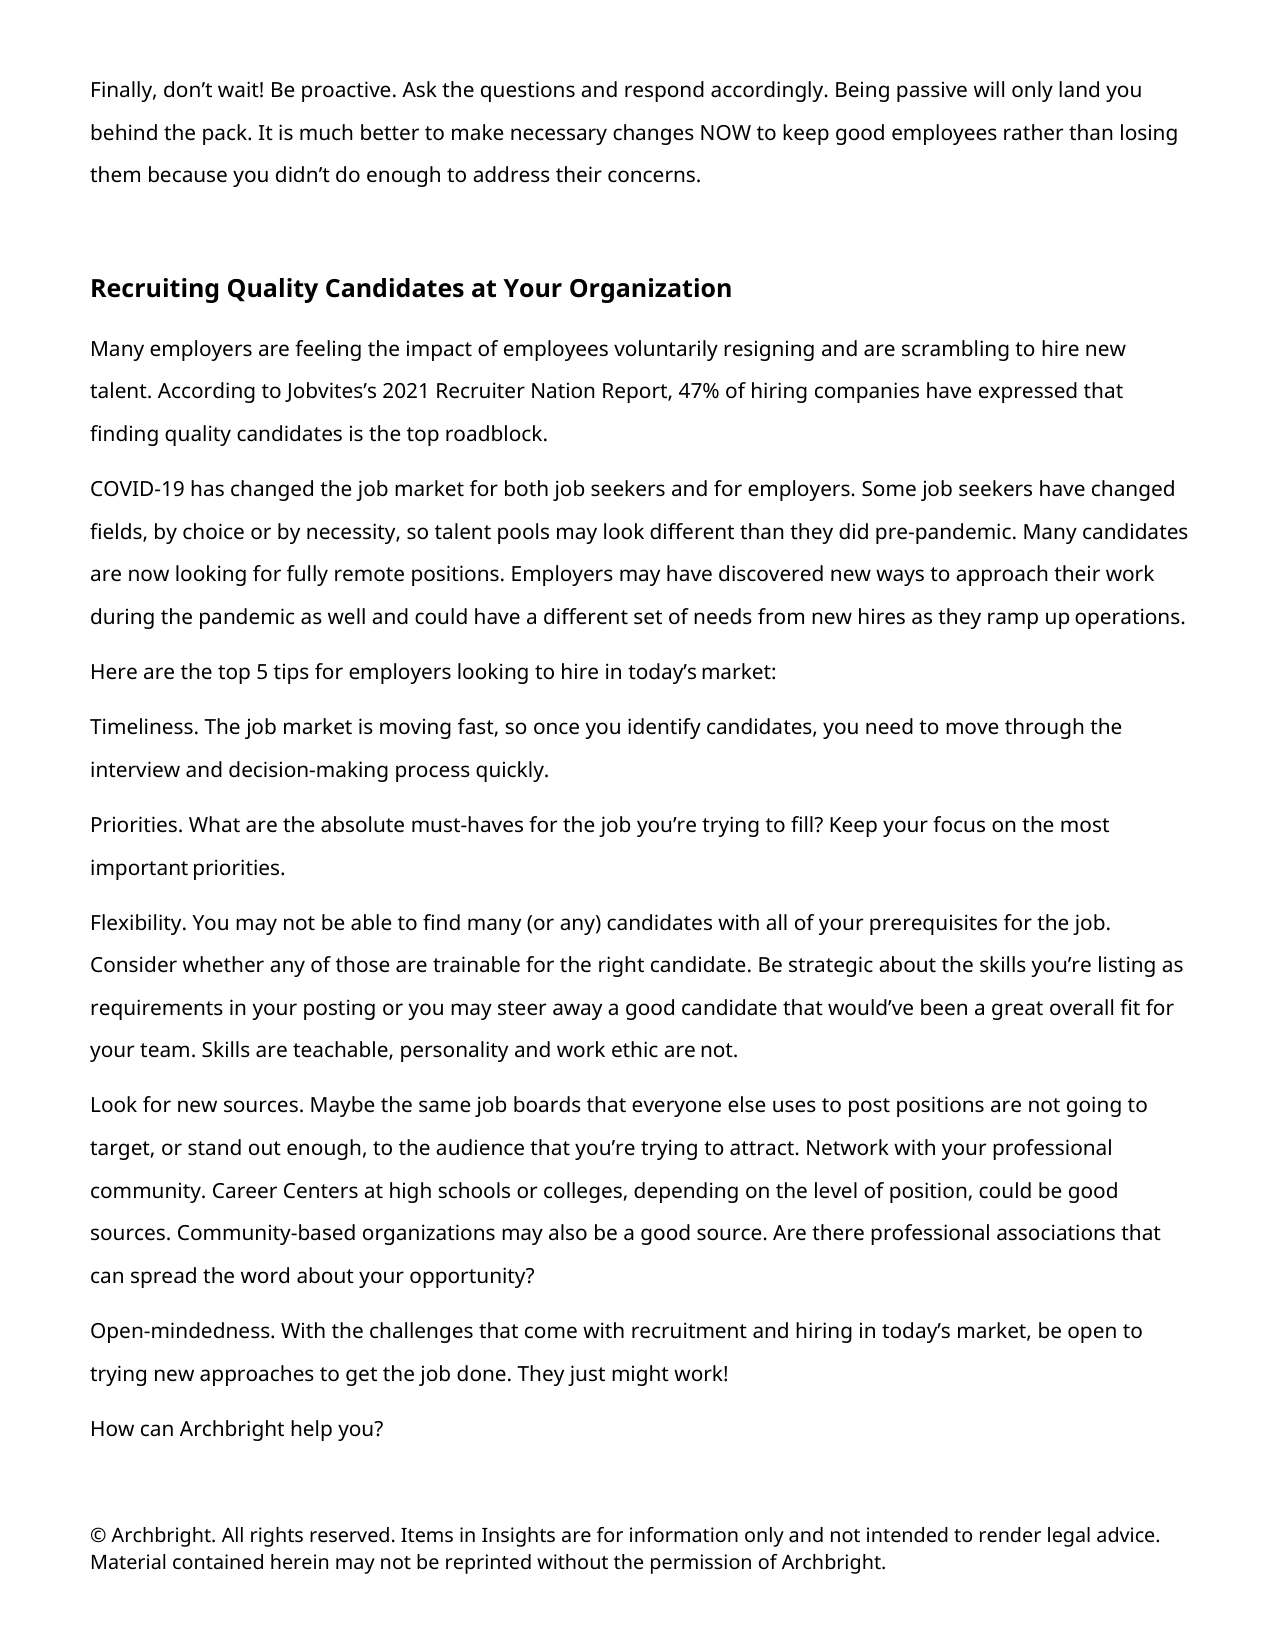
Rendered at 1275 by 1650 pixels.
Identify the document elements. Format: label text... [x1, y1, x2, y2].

text How can Archbright help you? [90, 1414, 1191, 1442]
text Open-mindedness. With the challenges that come with recruitment and hiring in today’s market, be open to trying new approaches to get the job done. They just might work! [90, 1316, 1191, 1387]
text Timeliness. The job market is moving fast, so once you identify candidates, you need to move through the interview and decision-making process quickly. [90, 712, 1191, 783]
text Look for new sources. Maybe the same job boards that everyone else uses to post positions are not going to target, or stand out enough, to the audience that you’re trying to attract. Network with your professional community. Career Centers at high schools or colleges, depending on the level of position, could be good sources. Community-based organizations may also be a good source. Are there professional associations that can spread the word about your opportunity? [90, 1091, 1191, 1289]
text Here are the top 5 tips for employers looking to hire in today’s market: [90, 657, 1191, 686]
text Priorities. What are the absolute must-haves for the job you’re trying to fill? Keep your focus on the most important priorities. [90, 810, 1191, 881]
text COVID-19 has changed the job market for both job seekers and for employers. Some job seekers have changed fields, by choice or by necessity, so talent pools may look different than they did pre-pandemic. Many candidates are now looking for fully remote positions. Employers may have discovered new ways to approach their work during the pandemic as well and could have a different set of needs from new hires as they ramp up operations. [90, 474, 1191, 631]
text Finally, don’t wait! Be proactive. Ask the questions and respond accordingly. Being passive will only land you behind the pack. It is much better to make necessary changes NOW to keep good employees rather than losing them because you didn’t do enough to address their concerns. [90, 75, 1191, 189]
text Recruiting Quality Candidates at Your Organization [90, 270, 1191, 304]
text Flexibility. You may not be able to find many (or any) candidates with all of your prerequisites for the job. Consider whether any of those are trainable for the right candidate. Be strategic about the skills you’re listing as requirements in your posting or you may steer away a good candidate that would’ve been a great overall fit for your team. Skills are teachable, personality and work ethic are not. [90, 908, 1191, 1064]
text Many employers are feeling the impact of employees voluntarily resigning and are scrambling to hire new talent. According to Jobvites’s 2021 Recruiter Nation Report, 47% of hiring companies have expressed that finding quality candidates is the top roadblock. [90, 334, 1191, 448]
